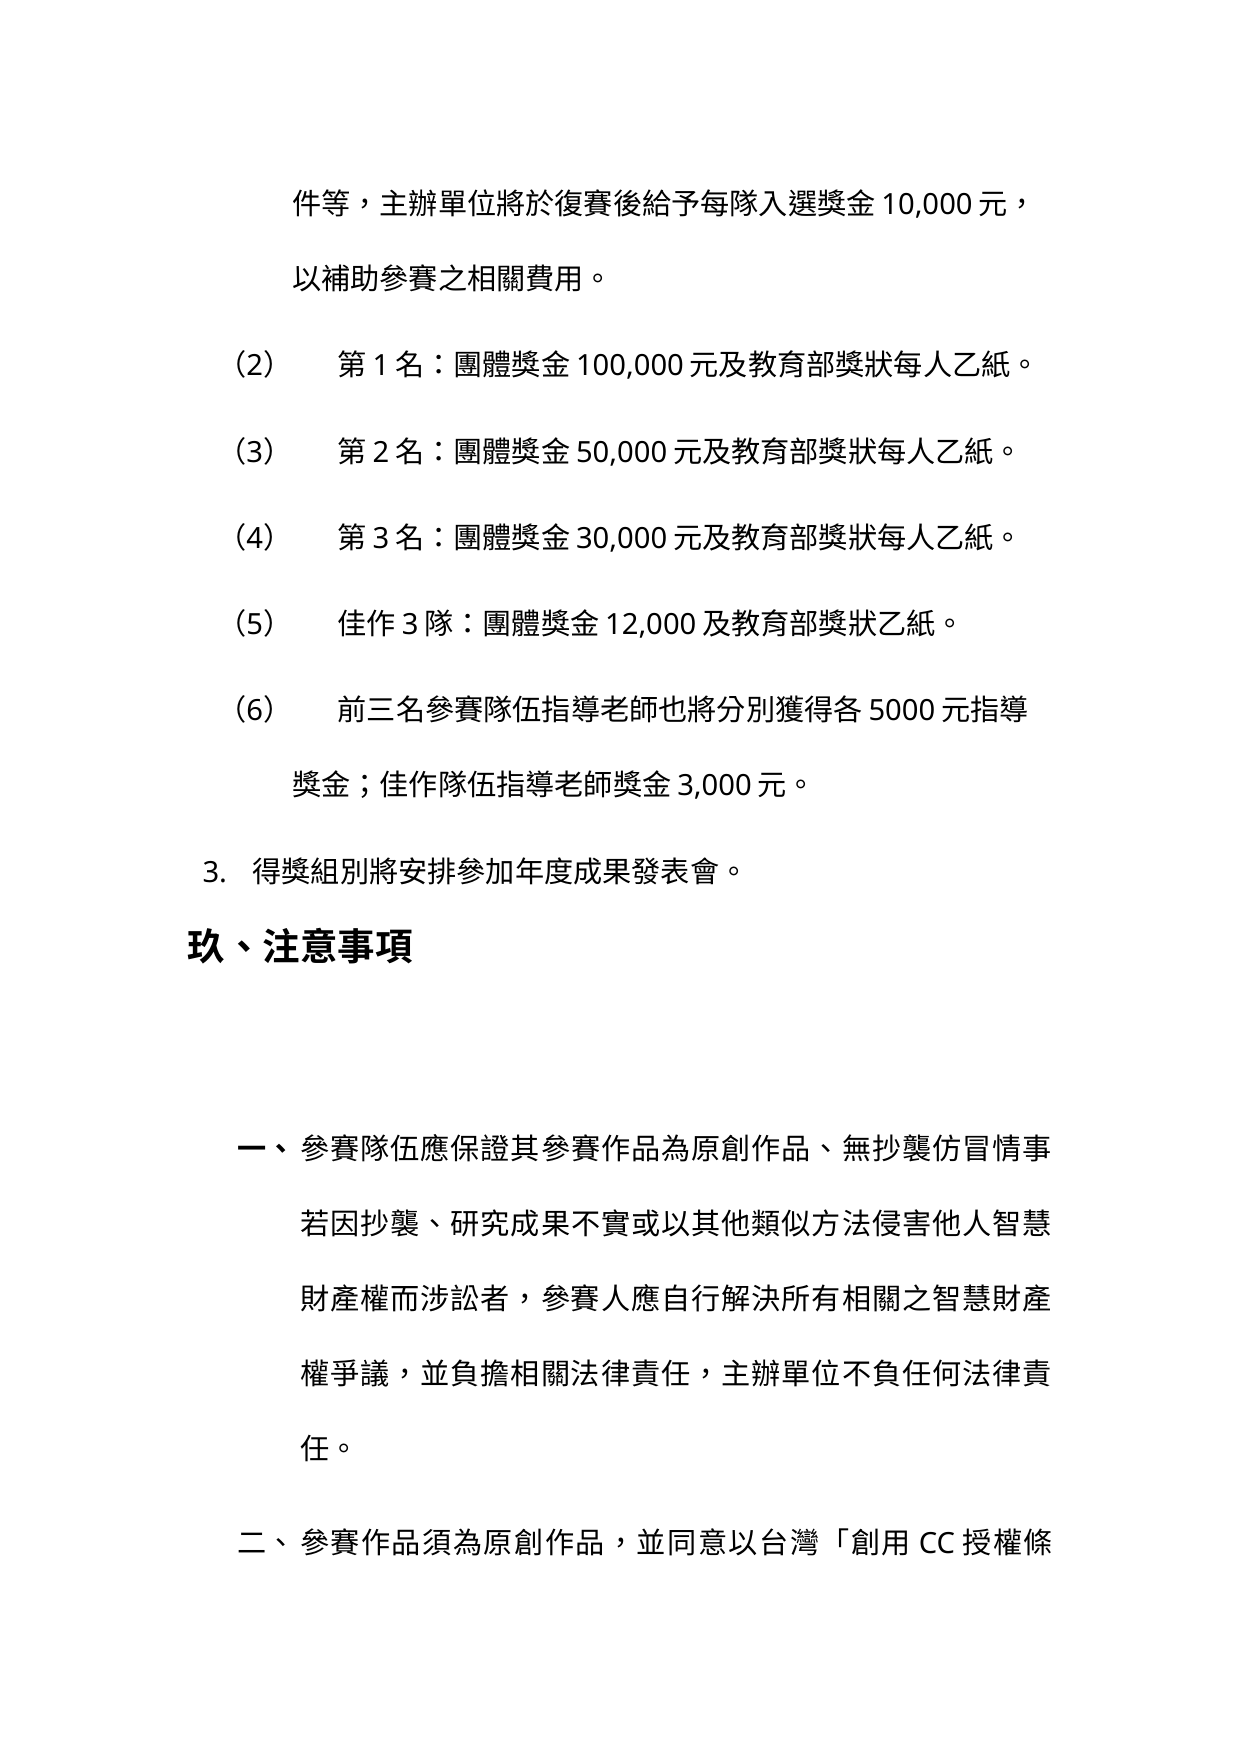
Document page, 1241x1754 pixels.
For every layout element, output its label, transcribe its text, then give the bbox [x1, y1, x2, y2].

list 第2名：團體獎金50,000元及教育部獎狀每人乙紙。 [217, 412, 1053, 487]
list 參賽隊伍應保證其參賽作品為原創作品、無抄襲仿冒情事。若因抄襲、研究成果不實或以其他類似方法侵害他人智慧財產權而涉訟者，參賽人應自行解決所有相關之智慧財產權爭議，並負擔相關法律責任，主辦單位不負任何法律責任。 [237, 1109, 1053, 1484]
list 得獎組別將安排參加年度成果發表會。 [202, 832, 1053, 907]
list 第3名：團體獎金30,000元及教育部獎狀每人乙紙。 [217, 498, 1053, 573]
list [237, 1503, 1053, 1578]
subtitle 玖、注意事項 [187, 907, 1053, 982]
list 前三名參賽隊伍指導老師也將分別獲得各5000元指導獎金；佳作隊伍指導老師獎金3,000元。 [217, 671, 1053, 821]
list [217, 164, 1053, 314]
list 佳作3隊：團體獎金12,000及教育部獎狀乙紙。 [217, 584, 1053, 659]
list 第1名：團體獎金100,000元及教育部獎狀每人乙紙。 [217, 326, 1053, 401]
